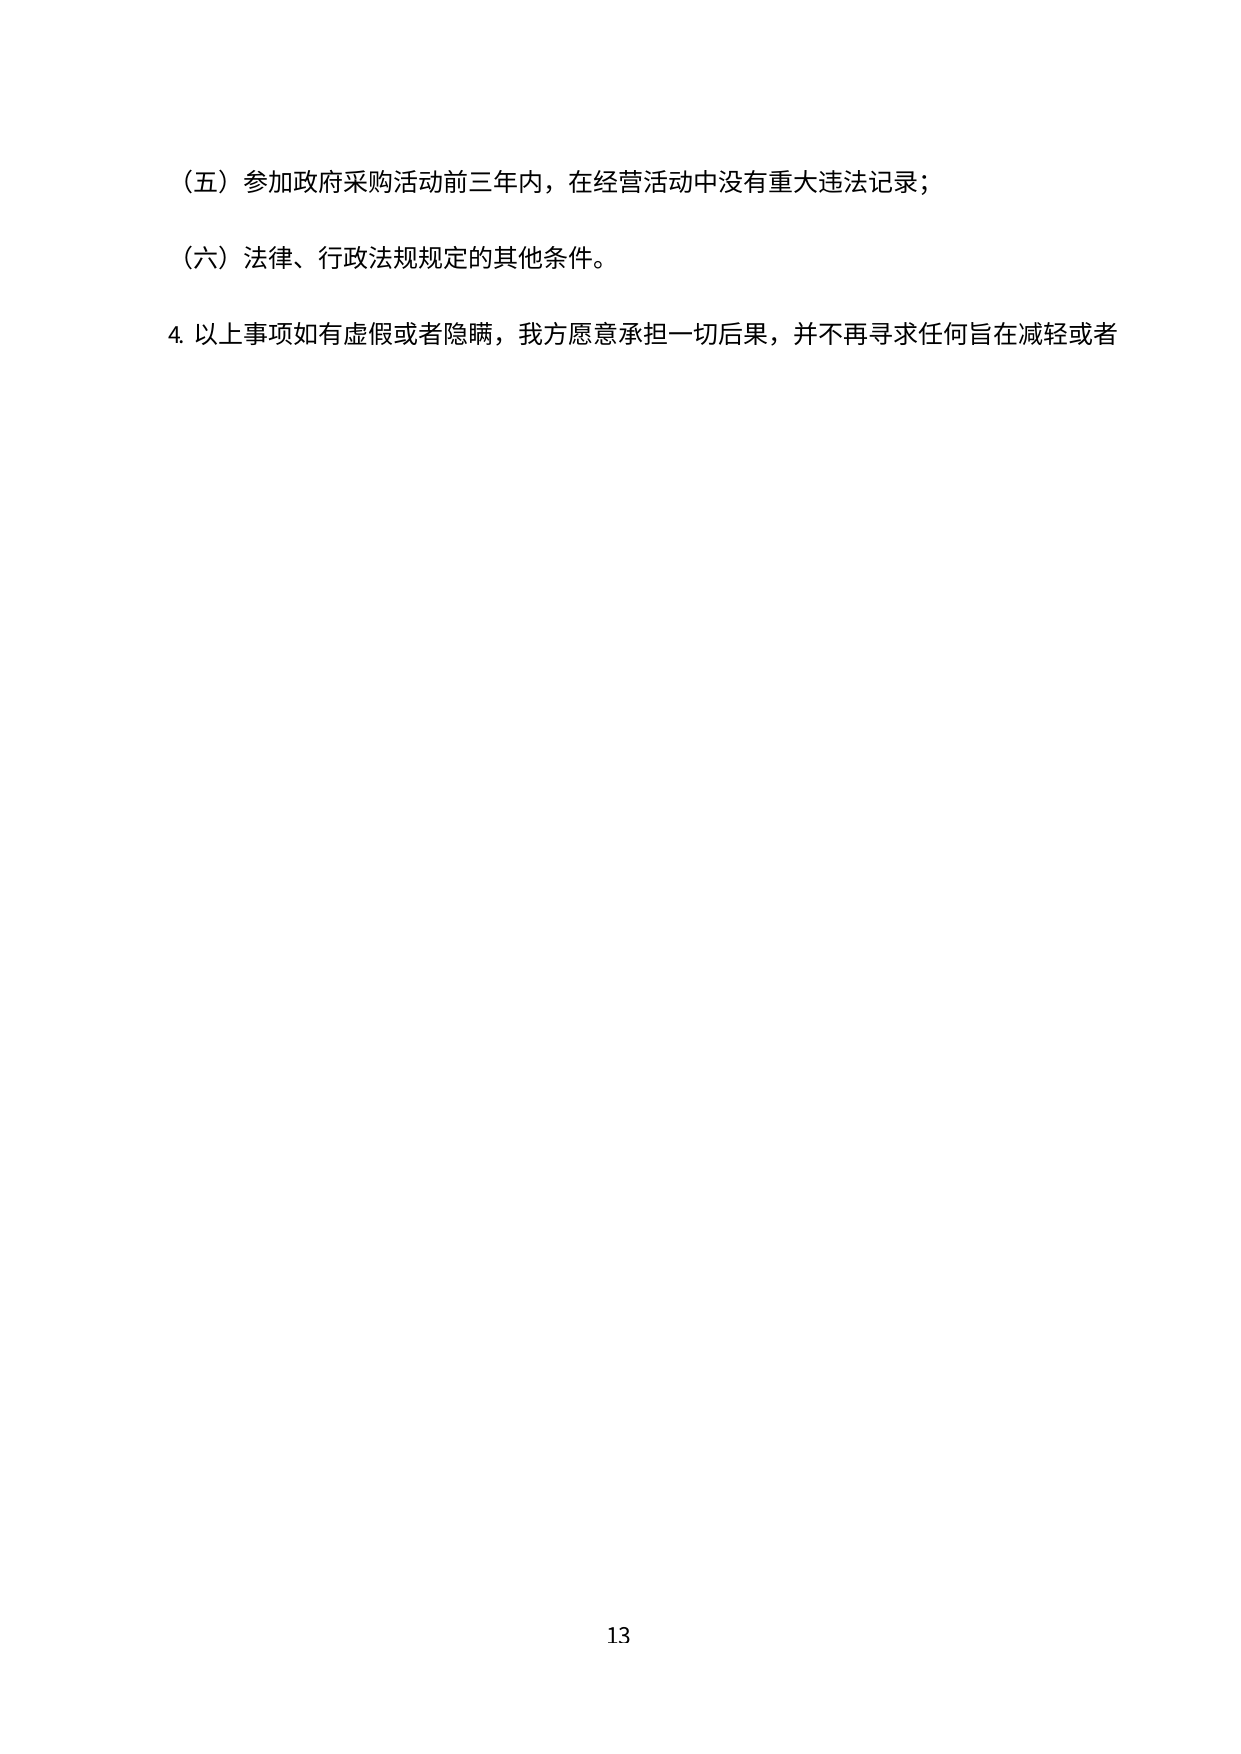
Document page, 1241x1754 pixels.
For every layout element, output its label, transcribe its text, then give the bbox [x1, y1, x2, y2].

list 以上事项如有虚假或者隐瞒，我方愿意承担一切后果，并不再寻求任何旨在减轻或者 [168, 314, 1165, 350]
text （五）参加政府采购活动前三年内，在经营活动中没有重大违法记录； [168, 162, 1165, 199]
text （六）法律、行政法规规定的其他条件。 [168, 238, 1165, 274]
